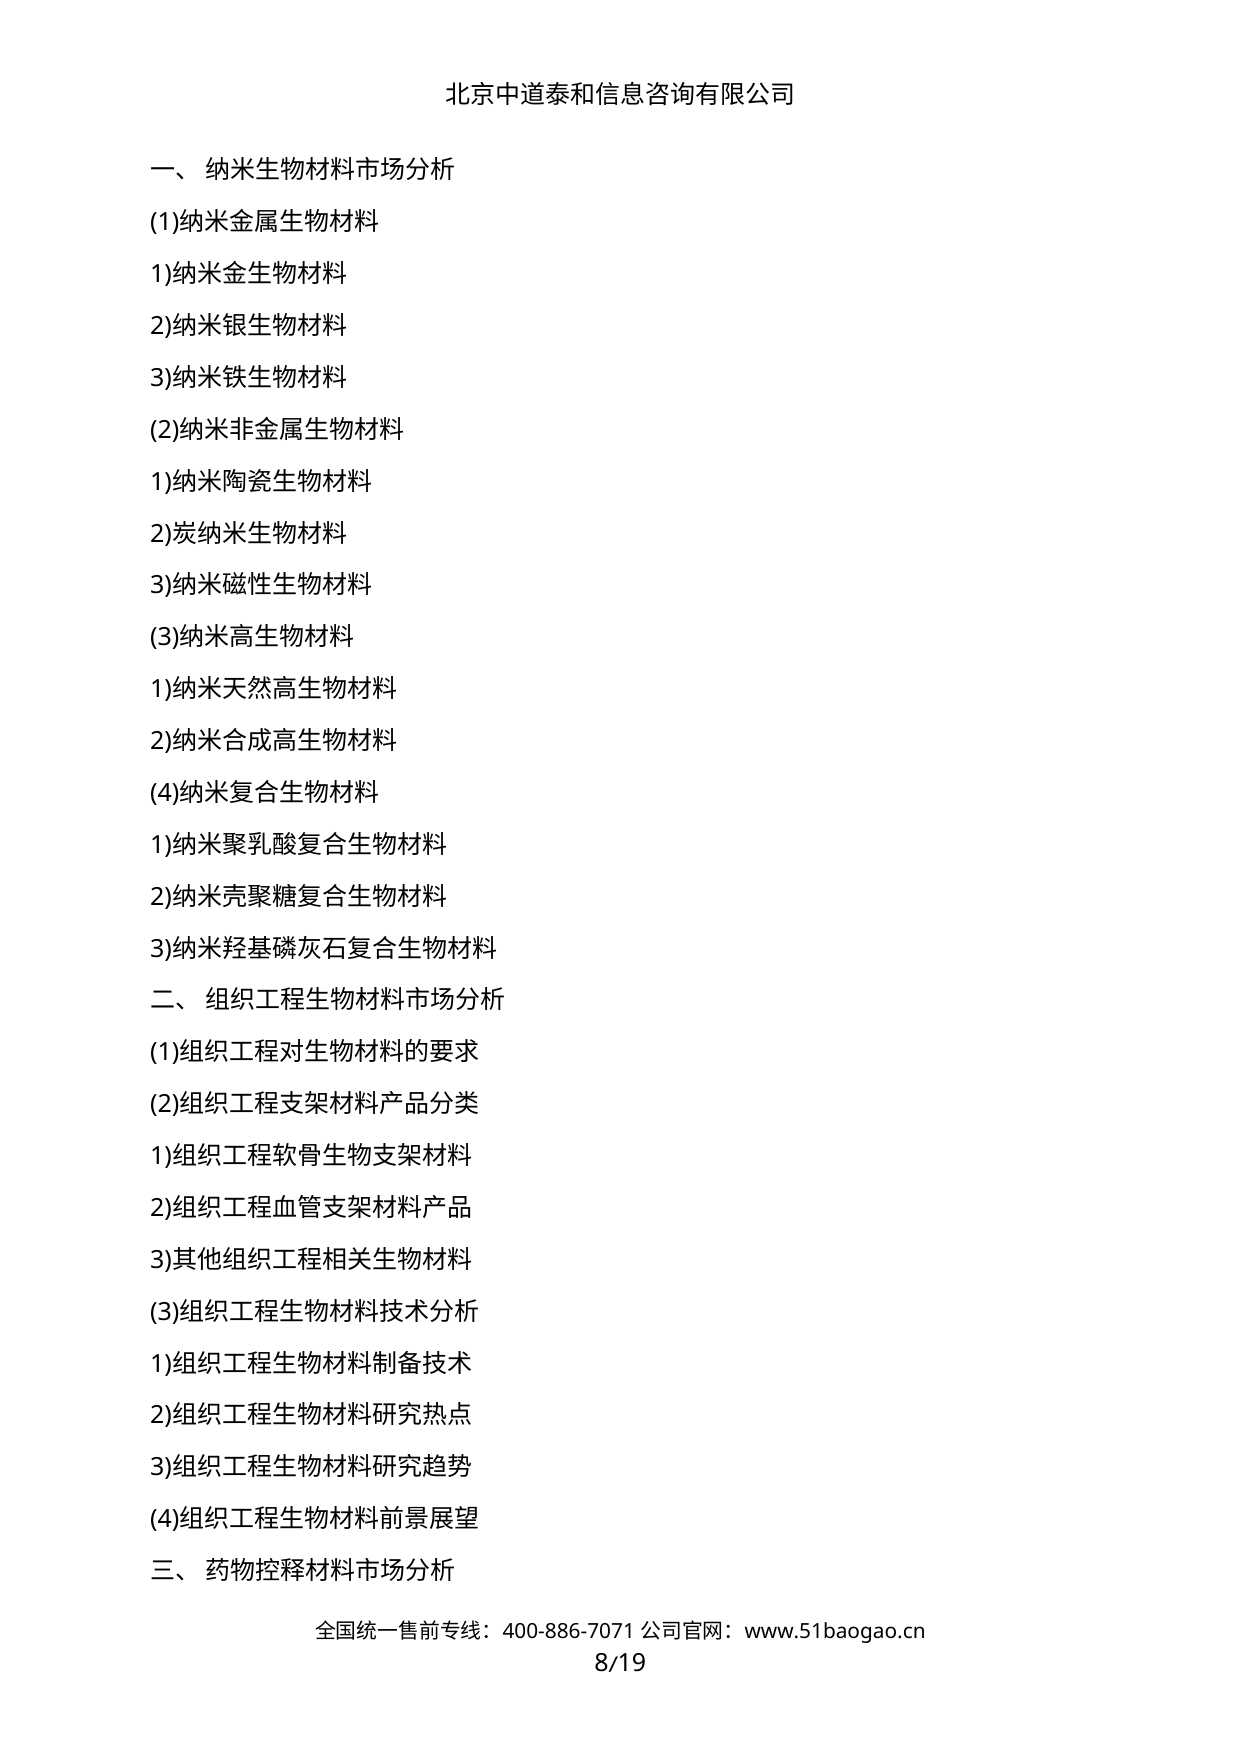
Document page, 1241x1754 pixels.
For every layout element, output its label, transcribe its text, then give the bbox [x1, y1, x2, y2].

text 1)纳米天然高生物材料 [150, 669, 1090, 705]
text (2)纳米非金属生物材料 [150, 409, 1090, 446]
text 一、 纳米生物材料市场分析 [150, 150, 1090, 186]
text 3)其他组织工程相关生物材料 [150, 1239, 1090, 1276]
text 1)组织工程软骨生物支架材料 [150, 1136, 1090, 1172]
text 2)纳米合成高生物材料 [150, 721, 1090, 757]
text 2)炭纳米生物材料 [150, 513, 1090, 549]
text 二、 组织工程生物材料市场分析 [150, 980, 1090, 1016]
text (2)组织工程支架材料产品分类 [150, 1084, 1090, 1120]
text 1)纳米聚乳酸复合生物材料 [150, 824, 1090, 861]
text 3)纳米羟基磷灰石复合生物材料 [150, 928, 1090, 964]
text 3)纳米磁性生物材料 [150, 565, 1090, 601]
text 2)组织工程生物材料研究热点 [150, 1395, 1090, 1431]
text 3)纳米铁生物材料 [150, 357, 1090, 394]
text (4)组织工程生物材料前景展望 [150, 1499, 1090, 1535]
text 2)纳米银生物材料 [150, 306, 1090, 342]
text 1)纳米金生物材料 [150, 254, 1090, 290]
text 2)组织工程血管支架材料产品 [150, 1187, 1090, 1224]
text 3)组织工程生物材料研究趋势 [150, 1447, 1090, 1483]
text 2)纳米壳聚糖复合生物材料 [150, 876, 1090, 912]
text 1)纳米陶瓷生物材料 [150, 461, 1090, 497]
text (4)纳米复合生物材料 [150, 772, 1090, 809]
text (1)组织工程对生物材料的要求 [150, 1032, 1090, 1068]
text 三、 药物控释材料市场分析 [150, 1551, 1090, 1587]
text (3)纳米高生物材料 [150, 617, 1090, 653]
text (1)纳米金属生物材料 [150, 202, 1090, 238]
text (3)组织工程生物材料技术分析 [150, 1291, 1090, 1327]
text 1)组织工程生物材料制备技术 [150, 1343, 1090, 1379]
